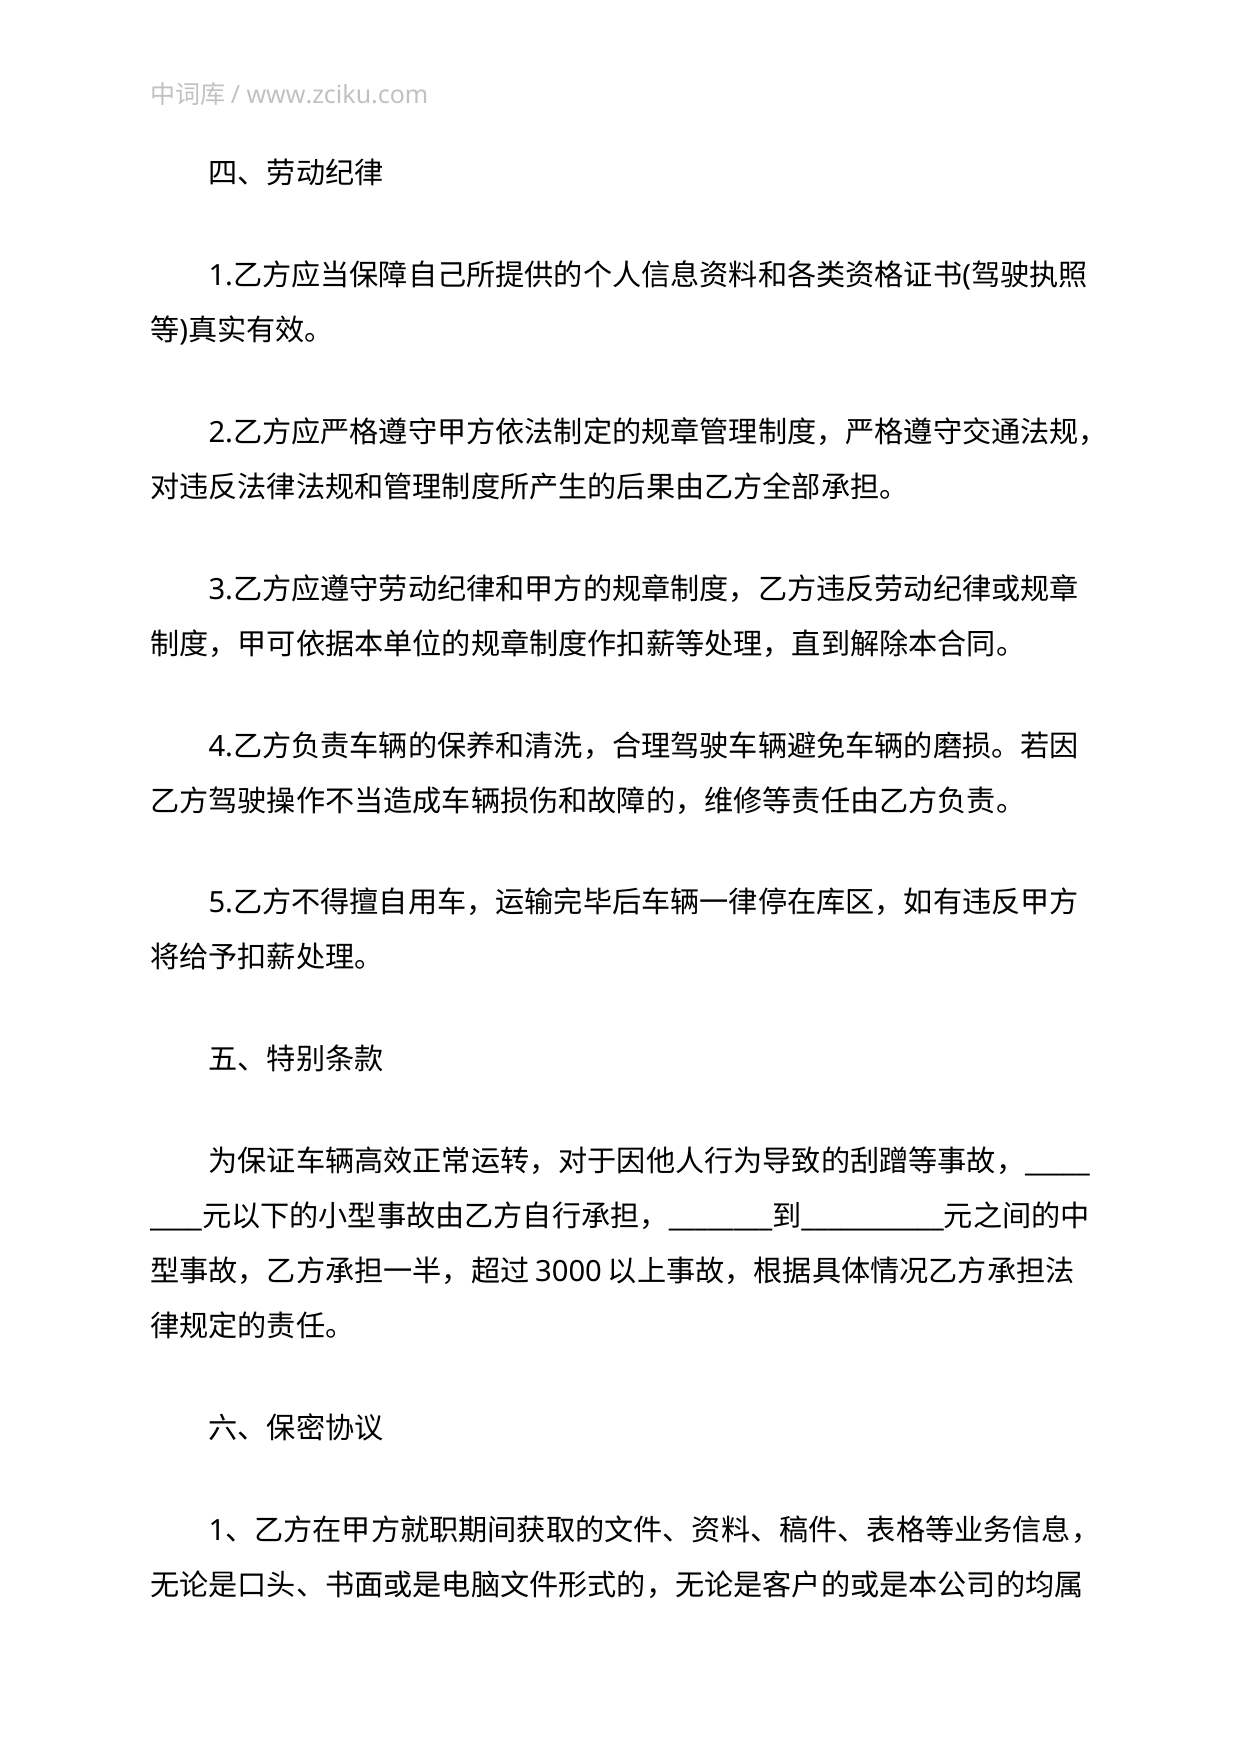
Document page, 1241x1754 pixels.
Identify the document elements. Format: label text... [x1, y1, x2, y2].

text 2.乙方应严格遵守甲方依法制定的规章管理制度，严格遵守交通法规，对违反法律法规和管理制度所产生的后果由乙方全部承担。 [150, 409, 1090, 506]
text 1.乙方应当保障自己所提供的个人信息资料和各类资格证书(驾驶执照等)真实有效。 [150, 252, 1090, 349]
text 六、保密协议 [150, 1404, 1090, 1447]
text 四、劳动纪律 [150, 150, 1090, 192]
text 3.乙方应遵守劳动纪律和甲方的规章制度，乙方违反劳动纪律或规章制度，甲可依据本单位的规章制度作扣薪等处理，直到解除本合同。 [150, 566, 1090, 663]
text 为保证车辆高效正常运转，对于因他人行为导致的刮蹭等事故，_________元以下的小型事故由乙方自行承担，________到___________元之间的中型事故，乙方承担一半，超过3000以上事故，根据具体情况乙方承担法律规定的责任。 [150, 1138, 1090, 1345]
text 5.乙方不得擅自用车，运输完毕后车辆一律停在库区，如有违反甲方将给予扣薪处理。 [150, 879, 1090, 976]
text 4.乙方负责车辆的保养和清洗，合理驾驶车辆避免车辆的磨损。若因乙方驾驶操作不当造成车辆损伤和故障的，维修等责任由乙方负责。 [150, 722, 1090, 819]
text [150, 1506, 1090, 1603]
text 五、特别条款 [150, 1036, 1090, 1078]
